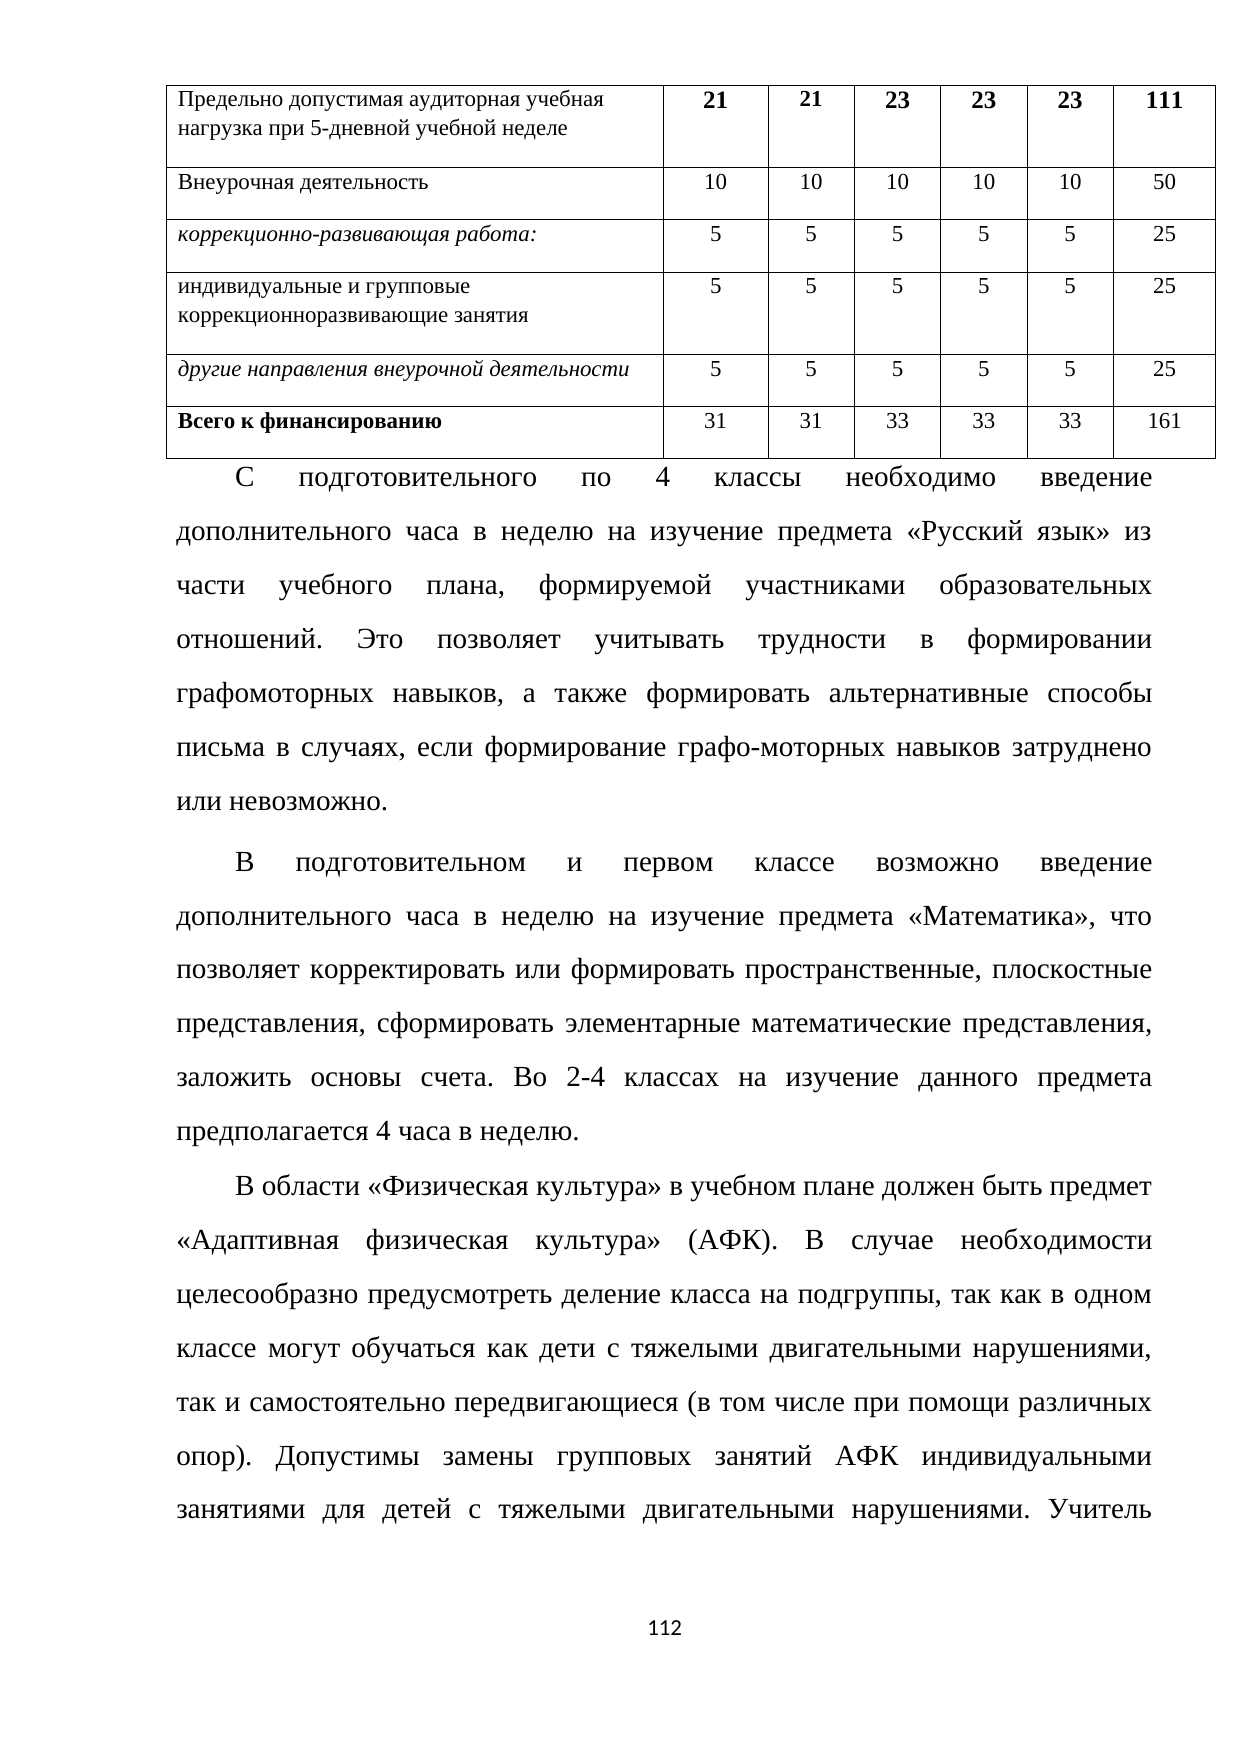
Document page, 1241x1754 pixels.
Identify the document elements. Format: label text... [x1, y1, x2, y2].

table_cell 5 [941, 355, 1027, 406]
text В подготовительном и первом классе возможно введение дополнительного часа в неделю на изучение предмета «Математика», что позволяет корректировать или формировать пространственные, плоскостные представления, сформировать элементарные математические представления, заложить основы счета. Во 2-4 классах на изучение данного предмета предполагается 4 часа в неделю. [176, 844, 1153, 1147]
text С подготовительного по 4 классы необходимо введение дополнительного часа в неделю на изучение предмета «Русский язык» из части учебного плана, формируемой участниками образовательных отношений. Это позволяет учитывать трудности в формировании графомоторных навыков, а также формировать альтернативные способы письма в случаях, если формирование графо-моторных навыков затруднено или невозможно. [176, 459, 1153, 817]
table_cell индивидуальные и групповые коррекционноразвивающие занятия [167, 273, 663, 354]
table_cell 10 [1028, 168, 1113, 219]
table_cell 5 [1028, 355, 1113, 406]
table_cell 10 [664, 168, 768, 219]
table_cell Внеурочная деятельность [167, 168, 663, 219]
table_cell 23 [941, 86, 1027, 167]
table_cell коррекционно-развивающая работа: [167, 220, 663, 272]
table_cell 5 [769, 355, 854, 406]
table_cell 23 [1028, 86, 1113, 167]
table_cell 33 [855, 407, 940, 458]
table_cell 5 [1028, 220, 1113, 272]
table_cell 25 [1114, 220, 1215, 272]
table_cell 5 [855, 355, 940, 406]
table_cell 21 [664, 86, 768, 167]
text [176, 1168, 1153, 1525]
table_cell 5 [941, 273, 1027, 354]
table_cell 5 [855, 220, 940, 272]
table_cell другие направления внеурочной деятельности [167, 355, 663, 406]
table_cell 25 [1114, 273, 1215, 354]
table_cell 5 [941, 220, 1027, 272]
table_cell 161 [1114, 407, 1215, 458]
table_cell Всего к финансированию [167, 407, 663, 458]
table_cell 5 [769, 220, 854, 272]
table_cell 5 [769, 273, 854, 354]
table_cell 5 [664, 273, 768, 354]
table_cell 10 [941, 168, 1027, 219]
table_cell 5 [1028, 273, 1113, 354]
table_cell 10 [855, 168, 940, 219]
table_cell 33 [1028, 407, 1113, 458]
table_cell Предельно допустимая аудиторная учебная нагрузка при 5-дневной учебной неделе [167, 86, 663, 167]
table_cell 10 [769, 168, 854, 219]
table_cell 33 [941, 407, 1027, 458]
table_cell 111 [1114, 86, 1215, 167]
table_cell 5 [664, 220, 768, 272]
table_cell 21 [769, 86, 854, 167]
table_cell 23 [855, 86, 940, 167]
table_cell 31 [769, 407, 854, 458]
table_cell 5 [664, 355, 768, 406]
table_cell 5 [855, 273, 940, 354]
table_cell 50 [1114, 168, 1215, 219]
table_cell 25 [1114, 355, 1215, 406]
table_cell 31 [664, 407, 768, 458]
